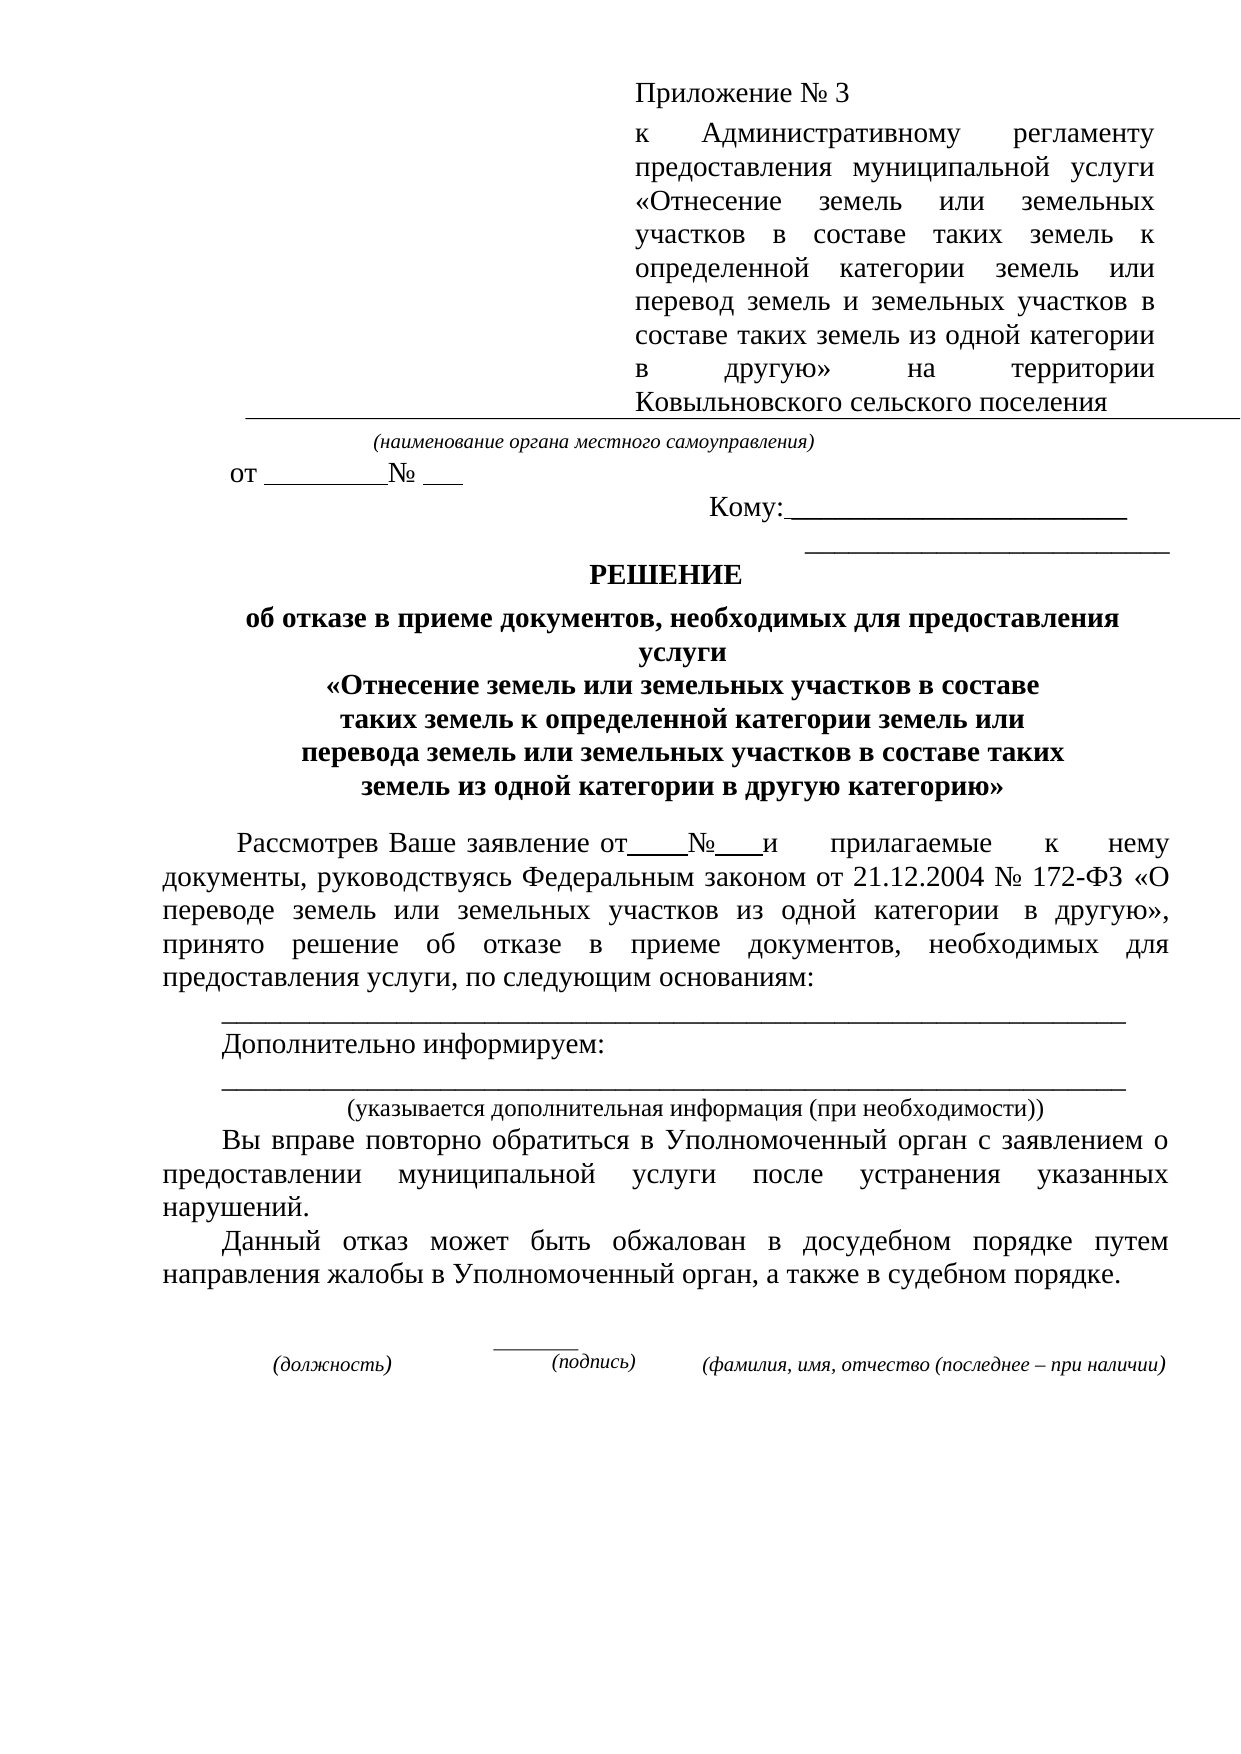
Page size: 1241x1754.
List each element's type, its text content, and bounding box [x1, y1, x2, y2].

text Вы вправе повторно обратиться в Уполномоченный орган с заявлением о предоставлении муниципальной услуги после устранения указанных нарушений. [162, 1122, 1169, 1223]
text Приложение № 3 [635, 75, 1155, 109]
text Данный отказ может быть обжалован в досудебном порядке путем направления жалобы в Уполномоченный орган, а также в судебном порядке. [162, 1223, 1169, 1290]
text Дополнительно информируем: [162, 1026, 1169, 1060]
text «Отнесение земель или земельных участков в составе таких земель к определенной категории земель или перевода земель или земельных участков в составе таких земель из одной категории в другую категорию» [294, 667, 1071, 801]
text к Административному регламенту предоставления муниципальной услуги «Отнесение земель или земельных участков в составе таких земель к определенной категории земель или перевод земель и земельных участков в составе таких земель из одной категории в другую» на территории Ковыльновского сельского поселения [635, 116, 1155, 417]
text _________________________ [251, 523, 1169, 557]
text Кому: _______________________ [709, 489, 1169, 522]
text ______________________________________________________________ [162, 1060, 1169, 1093]
text (должность) (подпись) (фамилия, имя, отчество (последнее – при наличии) [273, 1350, 1169, 1377]
text (указывается дополнительная информация (при необходимости)) [162, 1093, 1169, 1122]
text РЕШЕНИЕ [162, 557, 1169, 591]
text Рассмотрев Ваше заявление от № и прилагаемые к нему документы, руководствуясь Федеральным законом от 21.12.2004 № 172-ФЗ «О переводе земель или земельных участков из одной категории в другую», принято решение об отказе в приеме документов, необходимых для предоставления услуги, по следующим основаниям: [162, 825, 1169, 993]
text ______________________________________________________________ [162, 993, 1169, 1026]
text (наименование органа местного самоуправления) [229, 422, 1169, 455]
text от № [229, 455, 1169, 489]
text об отказе в приеме документов, необходимых для предоставления услуги [210, 600, 1155, 667]
